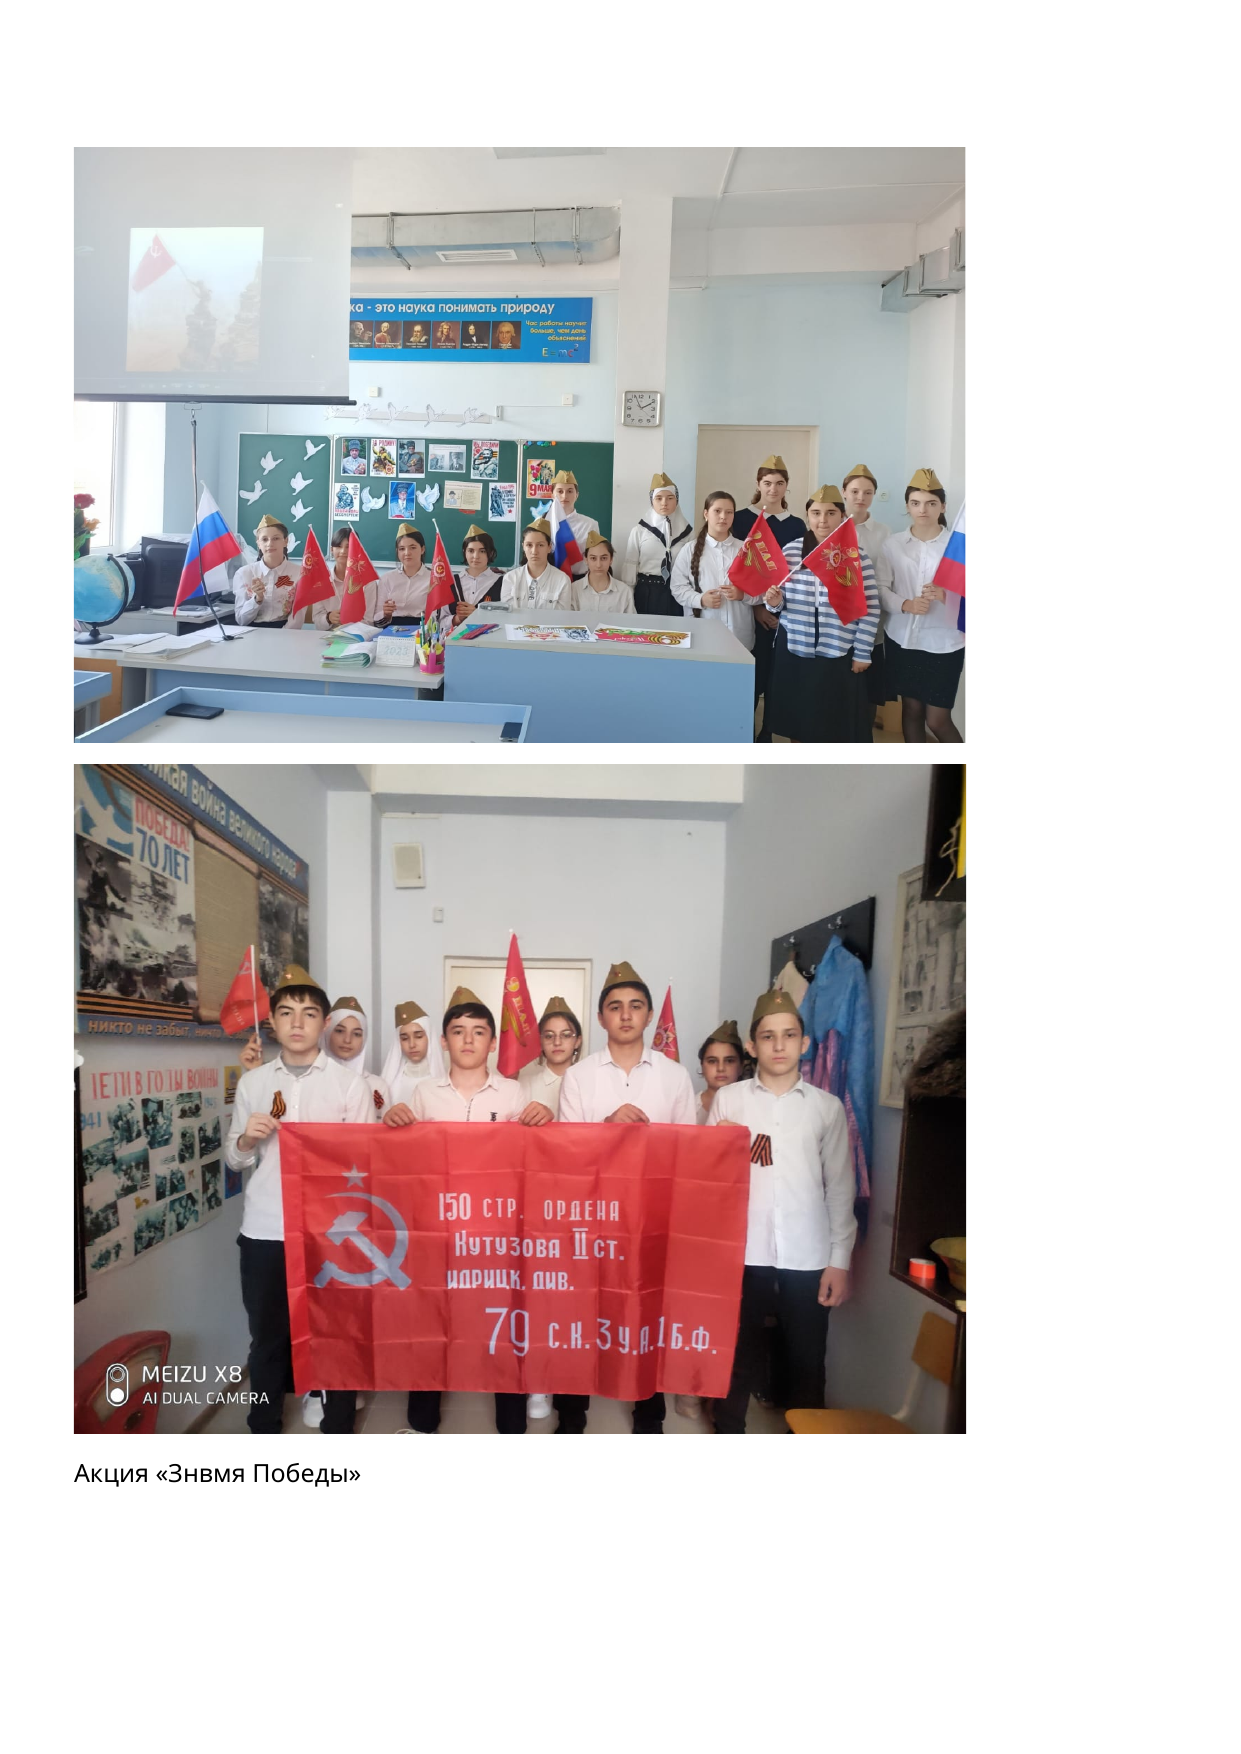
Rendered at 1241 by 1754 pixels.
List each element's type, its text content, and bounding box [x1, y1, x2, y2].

picture [73, 147, 966, 743]
text Акция «Знвмя Победы» [74, 1456, 1181, 1490]
picture [73, 764, 967, 1434]
